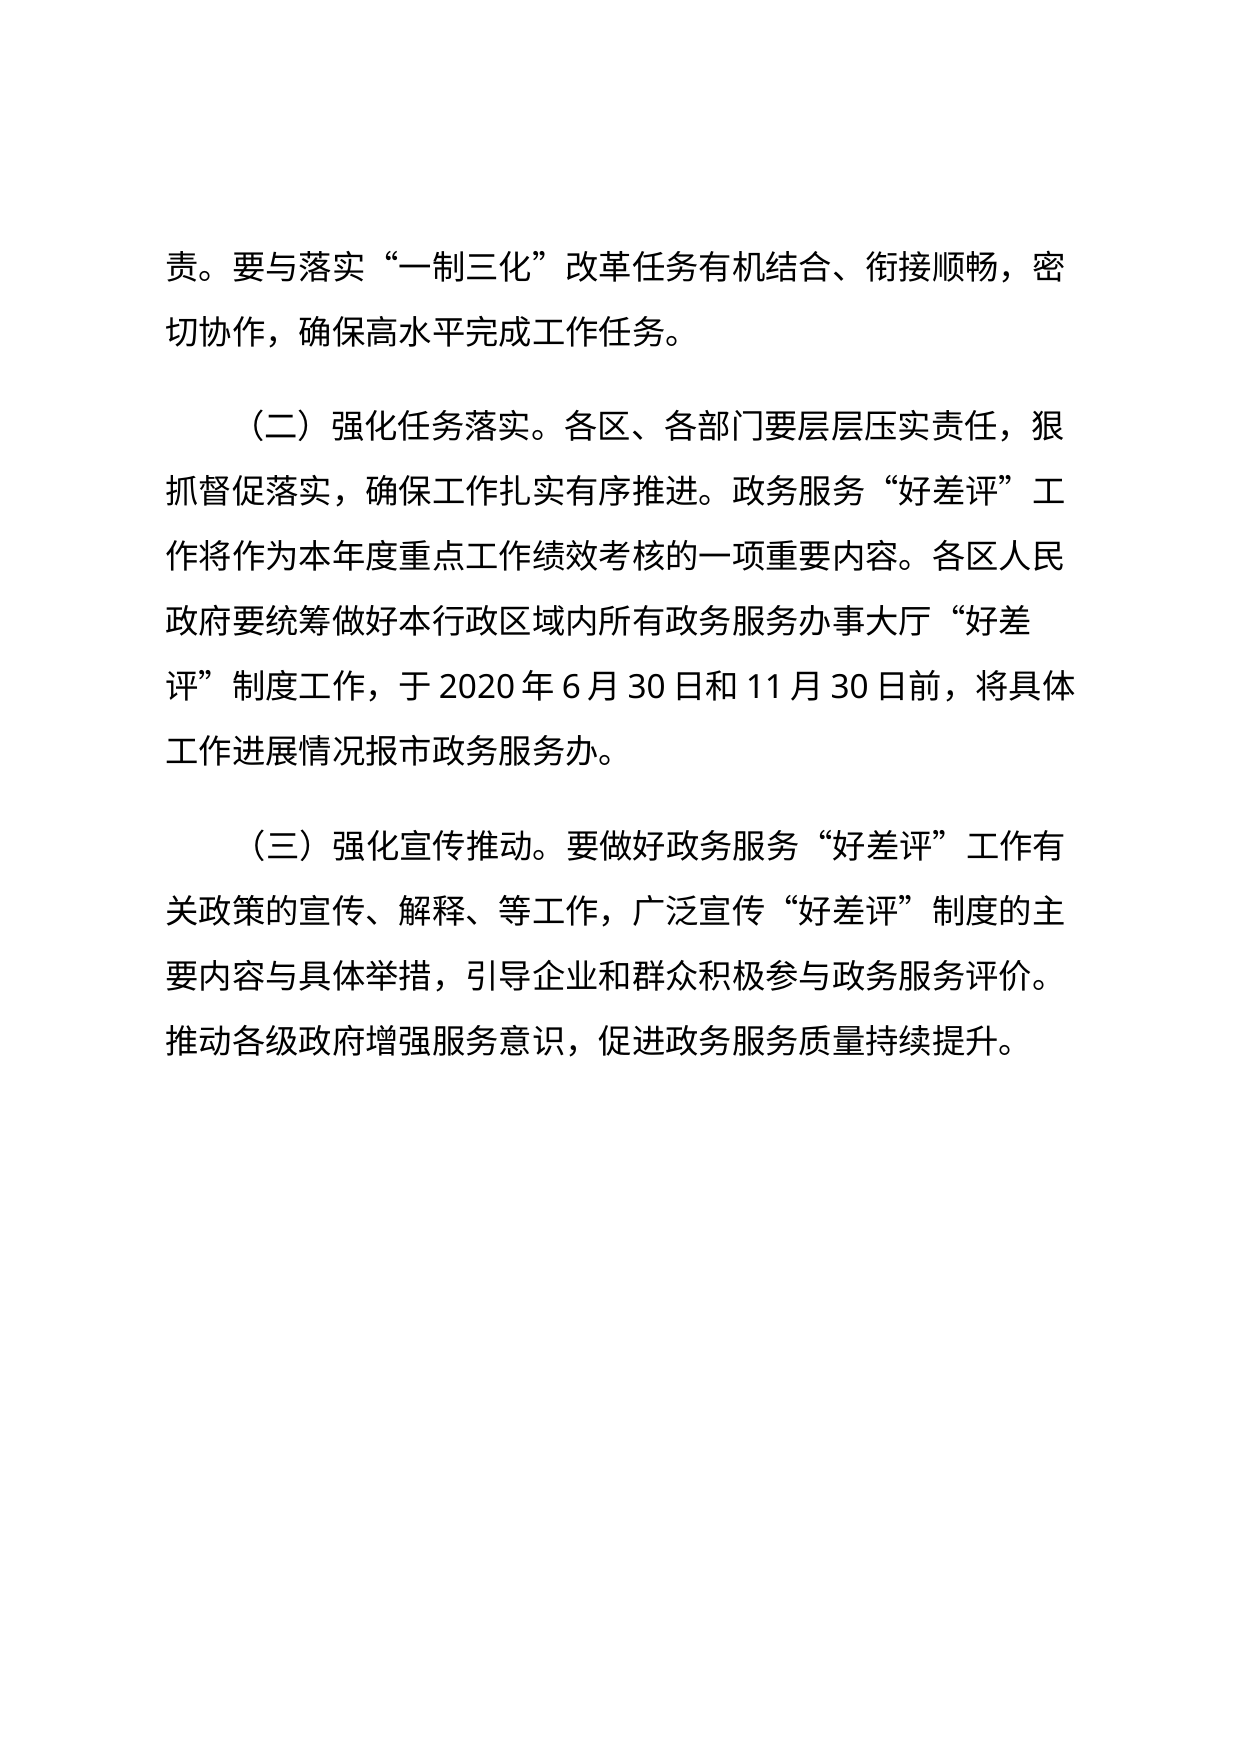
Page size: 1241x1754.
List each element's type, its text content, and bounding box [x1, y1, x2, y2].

text （二）强化任务落实。各区、各部门要层层压实责任，狠抓督促落实，确保工作扎实有序推进。政务服务“好差评”工作将作为本年度重点工作绩效考核的一项重要内容。各区人民政府要统筹做好本行政区域内所有政务服务办事大厅“好差评”制度工作，于2020年6月30日和11月30日前，将具体工作进展情况报市政务服务办。 [165, 392, 1087, 782]
text （三）强化宣传推动。要做好政务服务“好差评”工作有关政策的宣传、解释、等工作，广泛宣传“好差评”制度的主要内容与具体举措，引导企业和群众积极参与政务服务评价。推动各级政府增强服务意识，促进政务服务质量持续提升。 [165, 811, 1087, 1071]
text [165, 233, 1087, 363]
